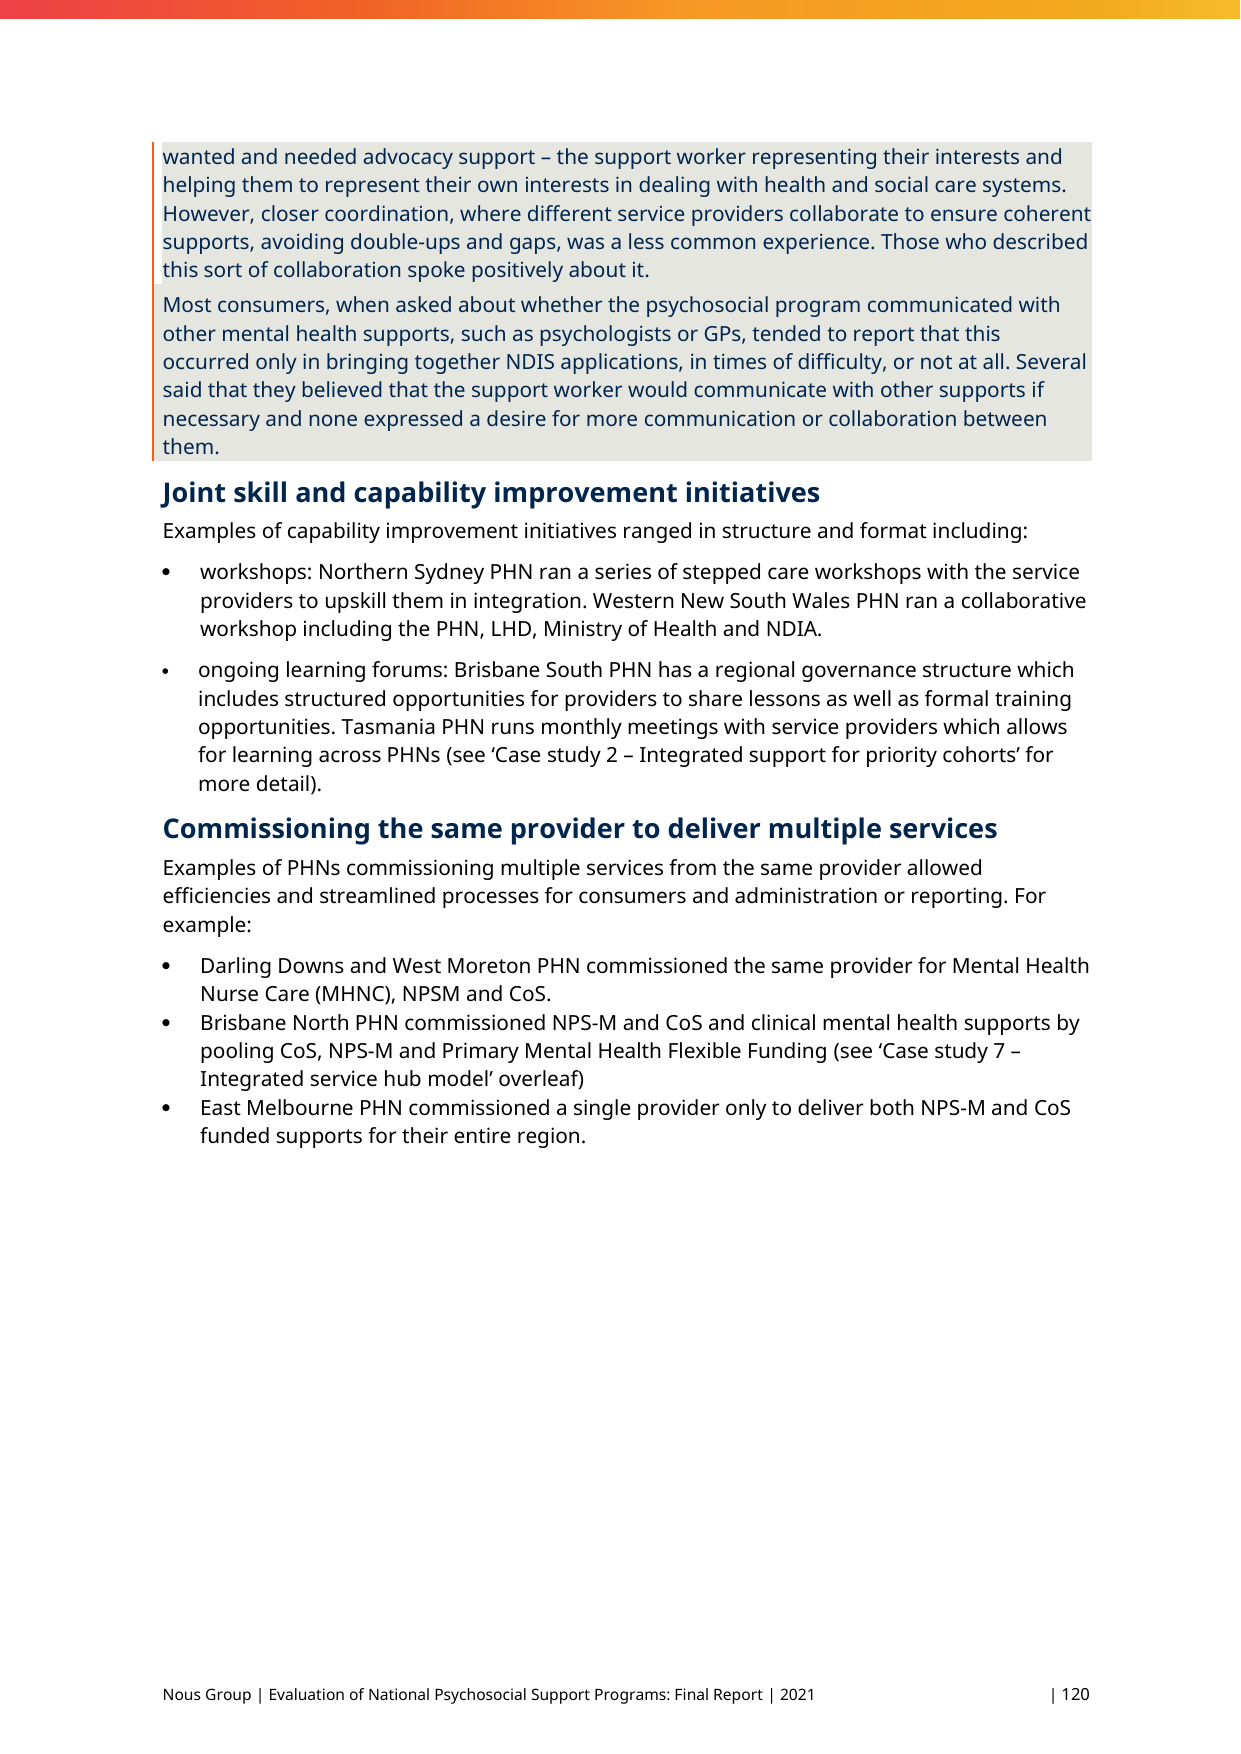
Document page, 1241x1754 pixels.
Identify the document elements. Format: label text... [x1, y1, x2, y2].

subtitle Joint skill and capability improvement initiatives [162, 473, 1092, 510]
list Brisbane North PHN commissioned NPS-M and CoS and clinical mental health supports by pooling CoS, NPS-M and Primary Mental Health Flexible Funding (see ‘Case study 7 – Integrated service hub model’ overleaf) [162, 1008, 1092, 1093]
list East Melbourne PHN commissioned a single provider only to deliver both NPS-M and CoS funded supports for their entire region. [162, 1093, 1092, 1150]
list Darling Downs and West Moreton PHN commissioned the same provider for Mental Health Nurse Care (MHNC), NPSM and CoS. [162, 951, 1092, 1008]
text Examples of PHNs commissioning multiple services from the same provider allowed efficiencies and streamlined processes for consumers and administration or reporting. For example: [162, 853, 1092, 938]
list workshops: Northern Sydney PHN ran a series of stepped care workshops with the service providers to upskill them in integration. Western New South Wales PHN ran a collaborative workshop including the PHN, LHD, Ministry of Health and NDIA. [162, 557, 1092, 643]
picture [0, 0, 1241, 19]
text ongoing learning forums: Brisbane South PHN has a regional governance structure which includes structured opportunities for providers to share lessons as well as formal training opportunities. Tasmania PHN runs monthly meetings with service providers which allows for learning across PHNs (see ‘Case study 2 – Integrated support for priority cohorts’ for more detail). [162, 655, 1092, 797]
subtitle Commissioning the same provider to deliver multiple services [162, 810, 1092, 847]
text Most consumers, when asked about whether the psychosocial program communicated with other mental health supports, such as psychologists or GPs, tended to report that this occurred only in bringing together NDIS applications, in times of difficulty, or not at all. Several said that they believed that the support worker would communicate with other supports if necessary and none expressed a desire for more communication or collaboration between them. [154, 290, 1092, 461]
text Examples of capability improvement initiatives ranged in structure and format including: [162, 516, 1092, 545]
